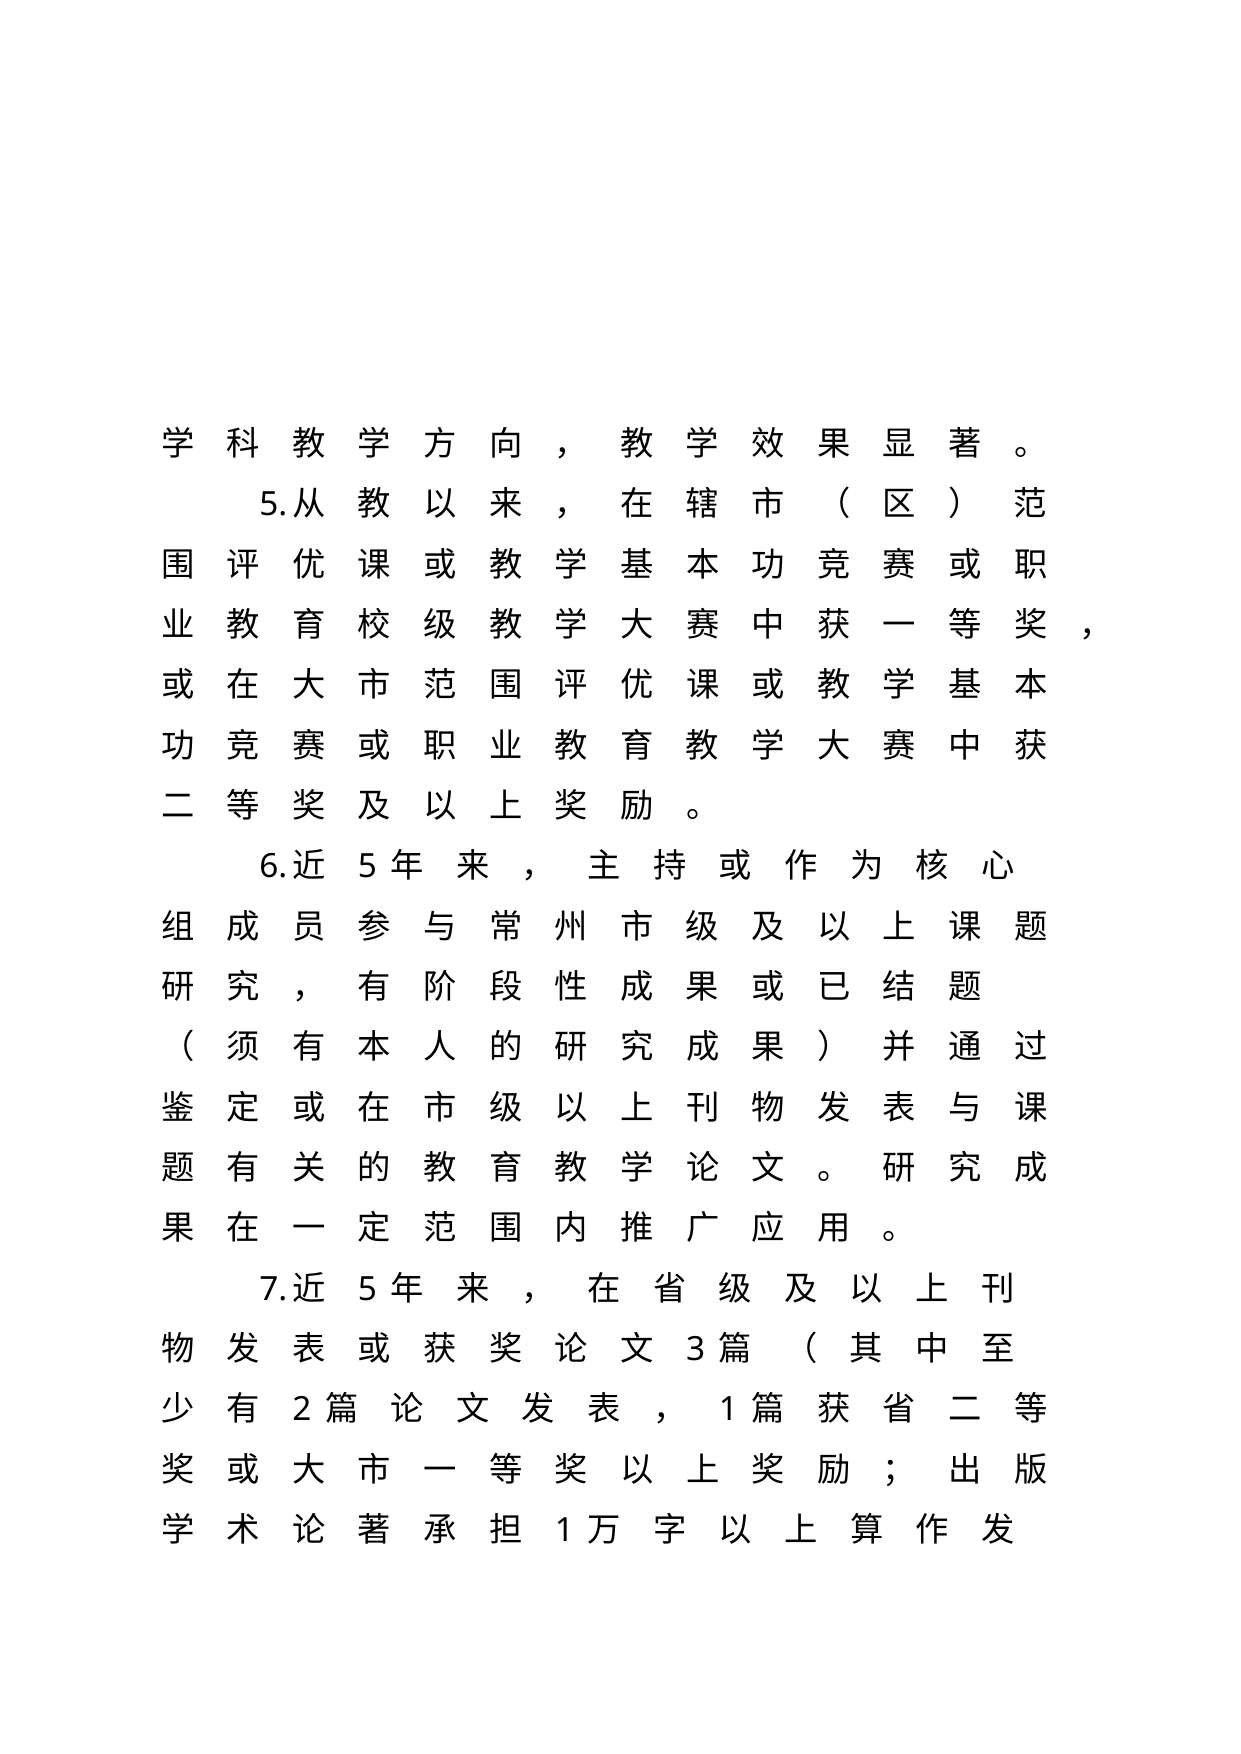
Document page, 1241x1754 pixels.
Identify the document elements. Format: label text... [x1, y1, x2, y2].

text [161, 411, 1079, 471]
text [161, 1255, 1079, 1557]
text 5.从教以来，在辖市（区）范围评优课或教学基本功竞赛或职业教育校级教学大赛中获一等奖，或在大市范围评优课或教学基本功竞赛或职业教育教学大赛中获二等奖及以上奖励。 [161, 471, 1079, 833]
text 6.近5年来，主持或作为核心组成员参与常州市级及以上课题研究，有阶段性成果或已结题（须有本人的研究成果）并通过鉴定或在市级以上刊物发表与课题有关的教育教学论文。研究成果在一定范围内推广应用。 [161, 833, 1079, 1255]
